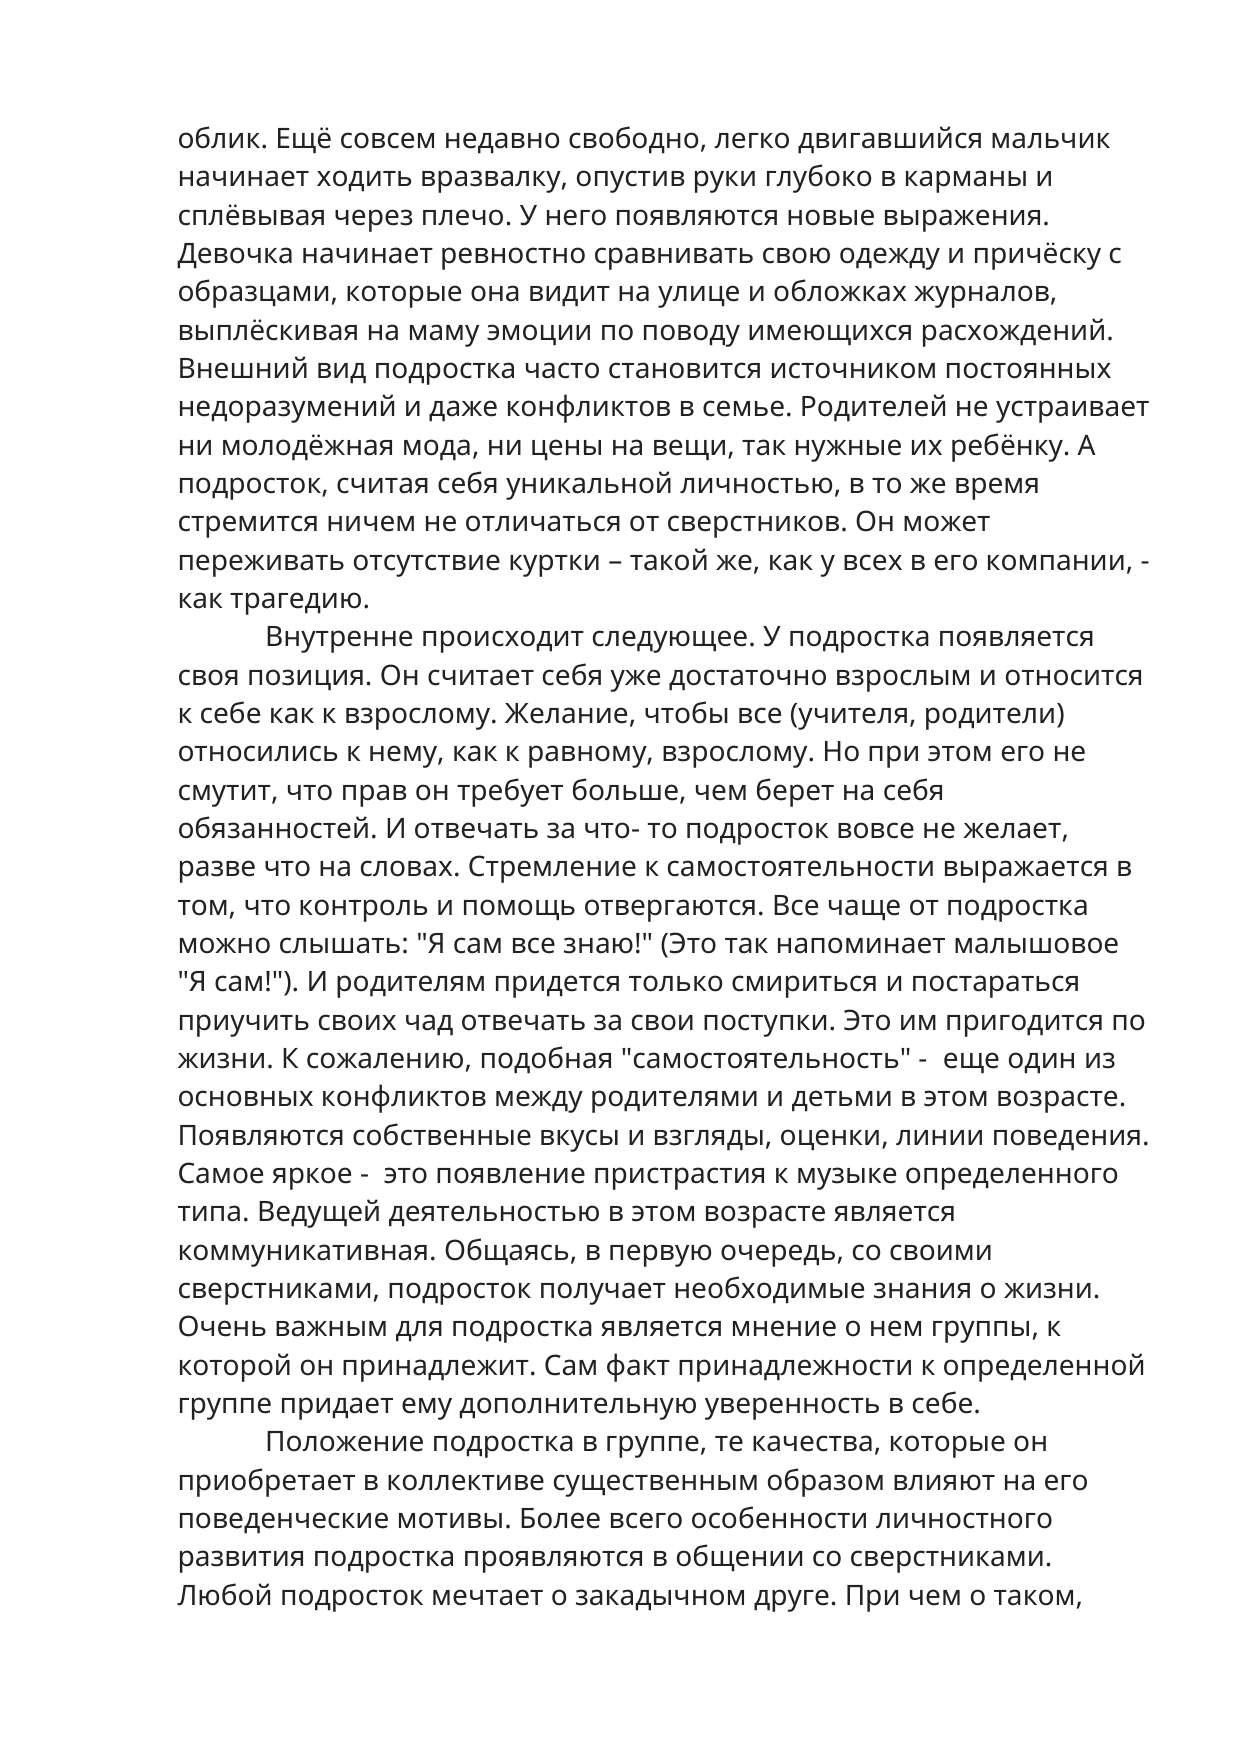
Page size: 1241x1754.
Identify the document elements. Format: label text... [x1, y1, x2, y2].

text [177, 118, 1152, 616]
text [177, 1421, 1152, 1613]
text Внутренне происходит следующее. У подростка появляется своя позиция. Он считает себя уже достаточно взрослым и относится к себе как к взрослому. Желание, чтобы все (учителя, родители) относились к нему, как к равному, взрослому. Но при этом его не смутит, что прав он требует больше, чем берет на себя обязанностей. И отвечать за что- то подросток вовсе не желает, разве что на словах. Стремление к самостоятельности выражается в том, что контроль и помощь отвергаются. Все чаще от подростка можно слышать: "Я сам все знаю!" (Это так напоминает малышовое "Я сам!"). И родителям придется только смириться и постараться приучить своих чад отвечать за свои поступки. Это им пригодится по жизни. К сожалению, подобная "самостоятельность" - еще один из основных конфликтов между родителями и детьми в этом возрасте. Появляются собственные вкусы и взгляды, оценки, линии поведения. Самое яркое - это появление пристрастия к музыке определенного типа. Ведущей деятельностью в этом возрасте является коммуникативная. Общаясь, в первую очередь, со своими сверстниками, подросток получает необходимые знания о жизни. Очень важным для подростка является мнение о нем группы, к которой он принадлежит. Сам факт принадлежности к определенной группе придает ему дополнительную уверенность в себе. [177, 616, 1152, 1421]
